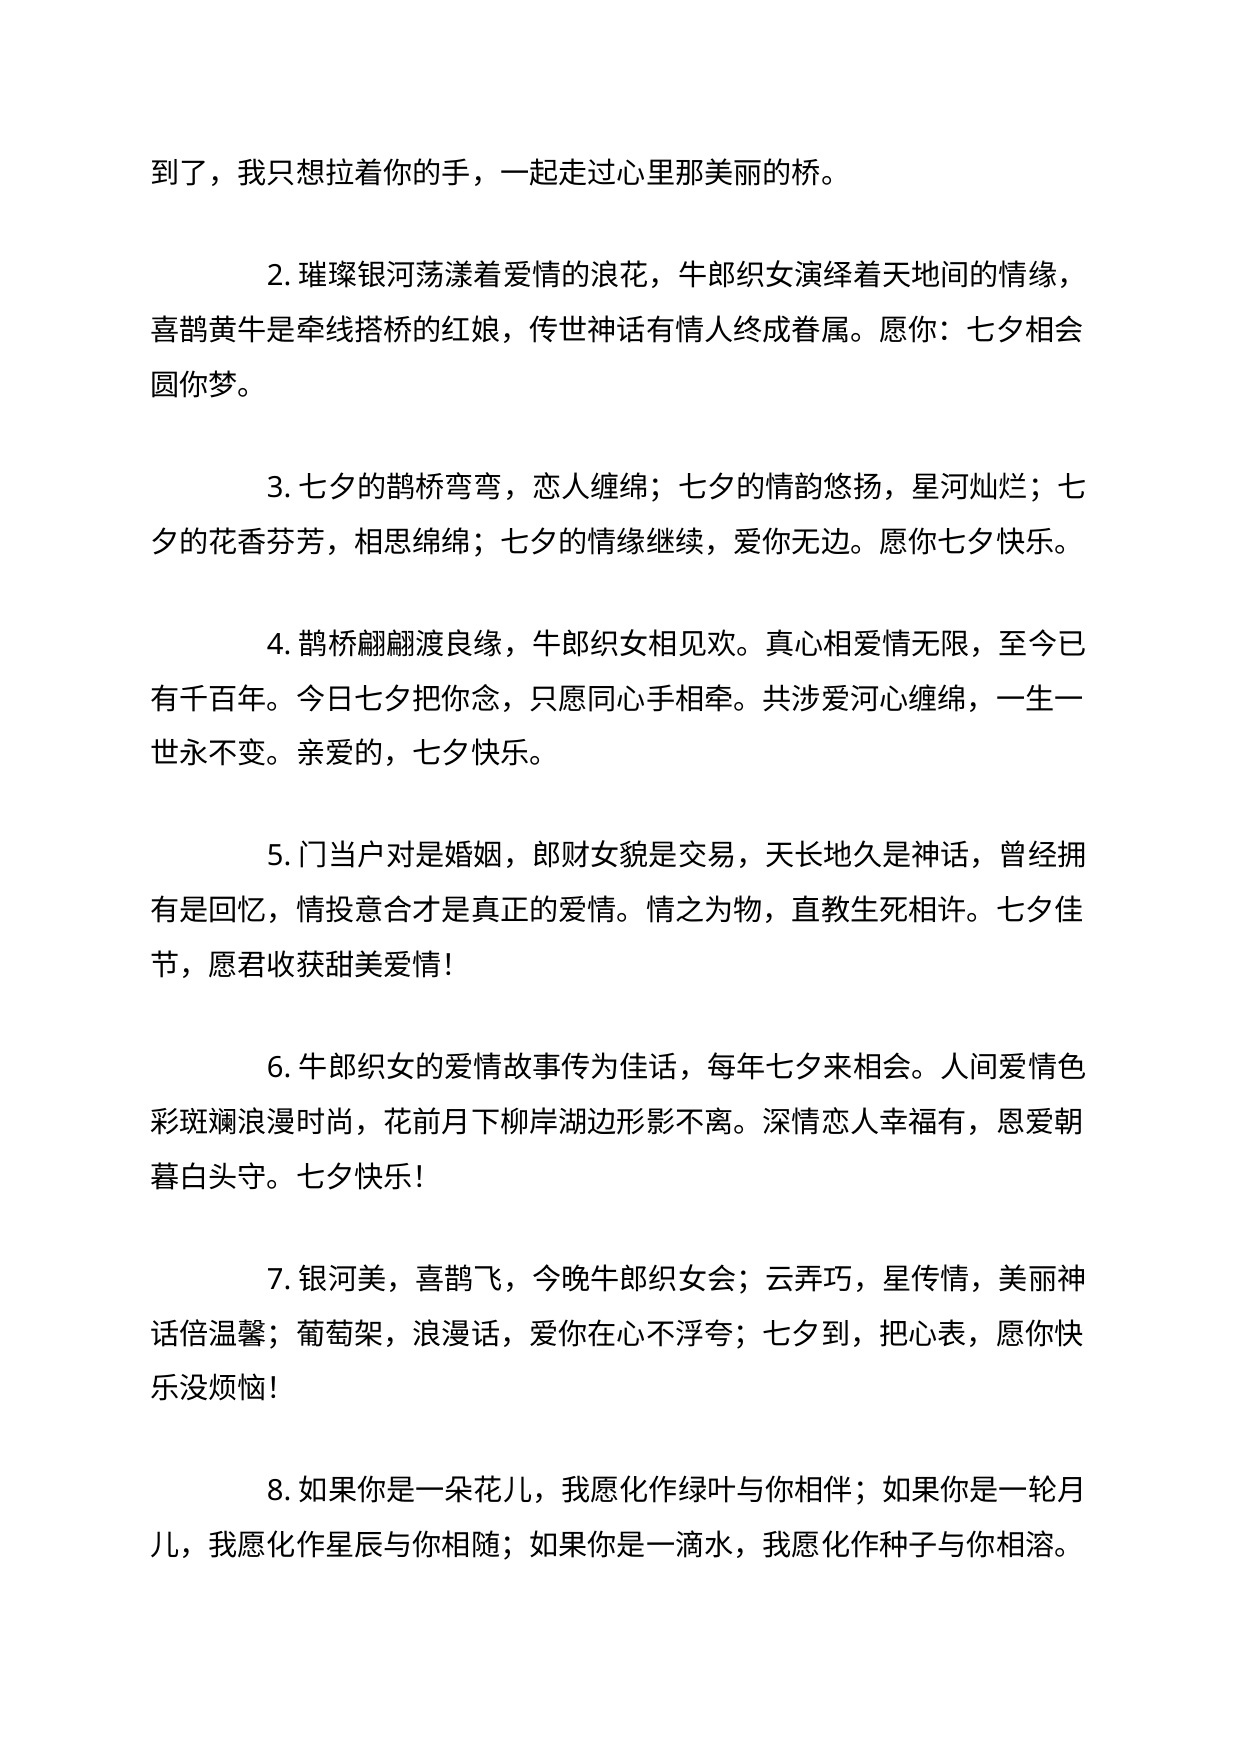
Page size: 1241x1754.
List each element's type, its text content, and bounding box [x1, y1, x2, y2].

text 6. 牛郎织女的爱情故事传为佳话，每年七夕来相会。人间爱情色彩斑斓浪漫时尚，花前月下柳岸湖边形影不离。深情恋人幸福有，恩爱朝暮白头守。七夕快乐！ [150, 1043, 1090, 1196]
text 7. 银河美，喜鹊飞，今晚牛郎织女会；云弄巧，星传情，美丽神话倍温馨；葡萄架，浪漫话，爱你在心不浮夸；七夕到，把心表，愿你快乐没烦恼！ [150, 1255, 1090, 1407]
text 2. 璀璨银河荡漾着爱情的浪花，牛郎织女演绎着天地间的情缘，喜鹊黄牛是牵线搭桥的红娘，传世神话有情人终成眷属。愿你：七夕相会圆你梦。 [150, 252, 1090, 404]
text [150, 150, 1090, 192]
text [150, 1467, 1090, 1564]
text 3. 七夕的鹊桥弯弯，恋人缠绵；七夕的情韵悠扬，星河灿烂；七夕的花香芬芳，相思绵绵；七夕的情缘继续，爱你无边。愿你七夕快乐。 [150, 463, 1090, 561]
text 4. 鹊桥翩翩渡良缘，牛郎织女相见欢。真心相爱情无限，至今已有千百年。今日七夕把你念，只愿同心手相牵。共涉爱河心缠绵，一生一世永不变。亲爱的，七夕快乐。 [150, 620, 1090, 772]
text 5. 门当户对是婚姻，郎财女貌是交易，天长地久是神话，曾经拥有是回忆，情投意合才是真正的爱情。情之为物，直教生死相许。七夕佳节，愿君收获甜美爱情！ [150, 832, 1090, 984]
